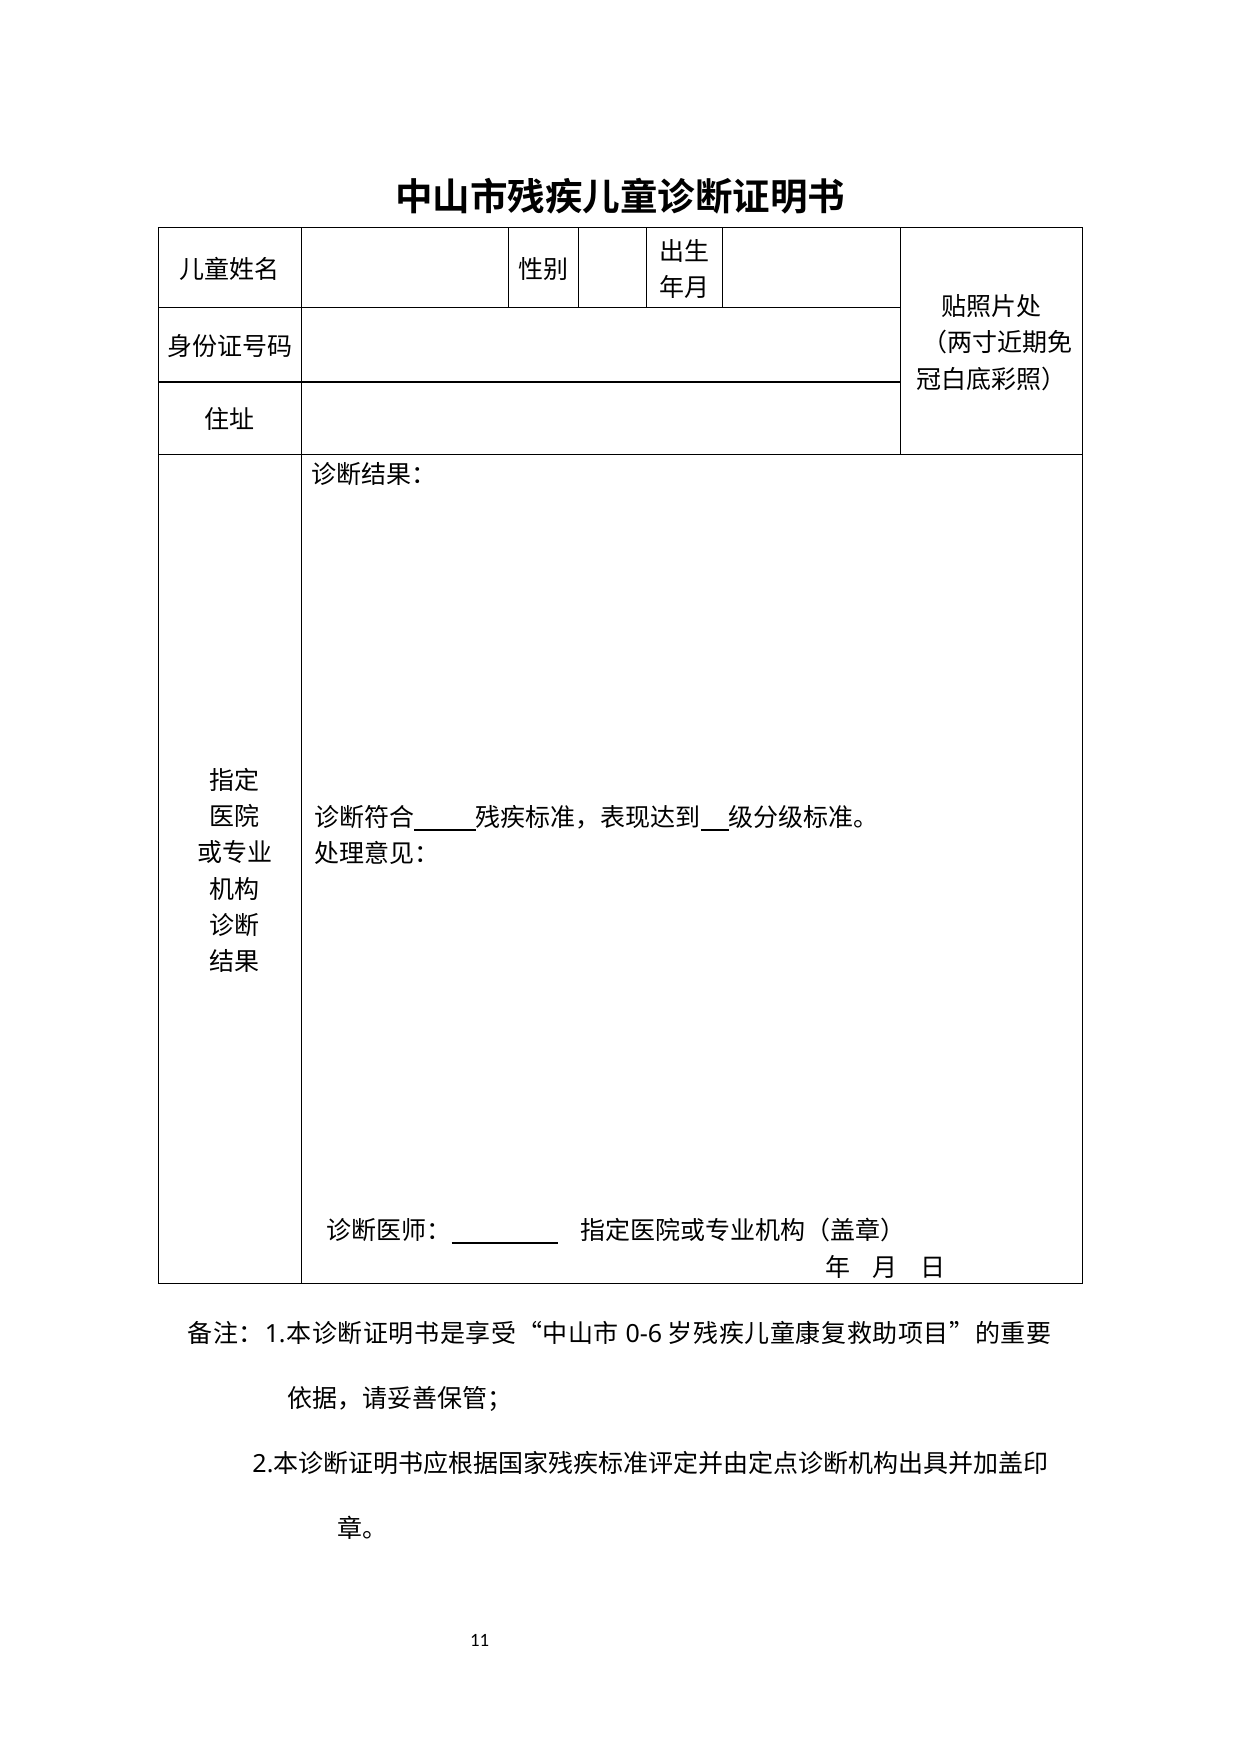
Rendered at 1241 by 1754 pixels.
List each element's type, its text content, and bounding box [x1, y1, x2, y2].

table_header 出生 年月 [647, 228, 722, 307]
text 中山市残疾儿童诊断证明书 [187, 162, 1053, 227]
table_cell [302, 308, 900, 381]
table_cell 指定 医院 或专业 机构 诊断 结果 [159, 455, 301, 1283]
table_header 贴照片处 （两寸近期免冠白底彩照） [901, 228, 1082, 454]
table_cell [302, 383, 900, 454]
table_header 性别 [509, 228, 578, 307]
table_header [723, 228, 900, 307]
table_cell 诊断结果： 诊断符合 残疾标准，表现达到 级分级标准。 处理意见： 诊断医师： 指定医院或专业机构（盖章） 年 月 日 [302, 455, 1082, 1283]
table_header [302, 228, 508, 307]
table_cell 身份证号码 [159, 308, 301, 381]
table_cell 住址 [159, 383, 301, 454]
table_header 儿童姓名 [159, 228, 301, 307]
text 2.本诊断证明书应根据国家残疾标准评定并由定点诊断机构出具并加盖印章。 [187, 1429, 1053, 1559]
text 备注：1.本诊断证明书是享受“中山市0-6岁残疾儿童康复救助项目”的重要依据，请妥善保管； [187, 1284, 1053, 1429]
table_header [579, 228, 646, 307]
